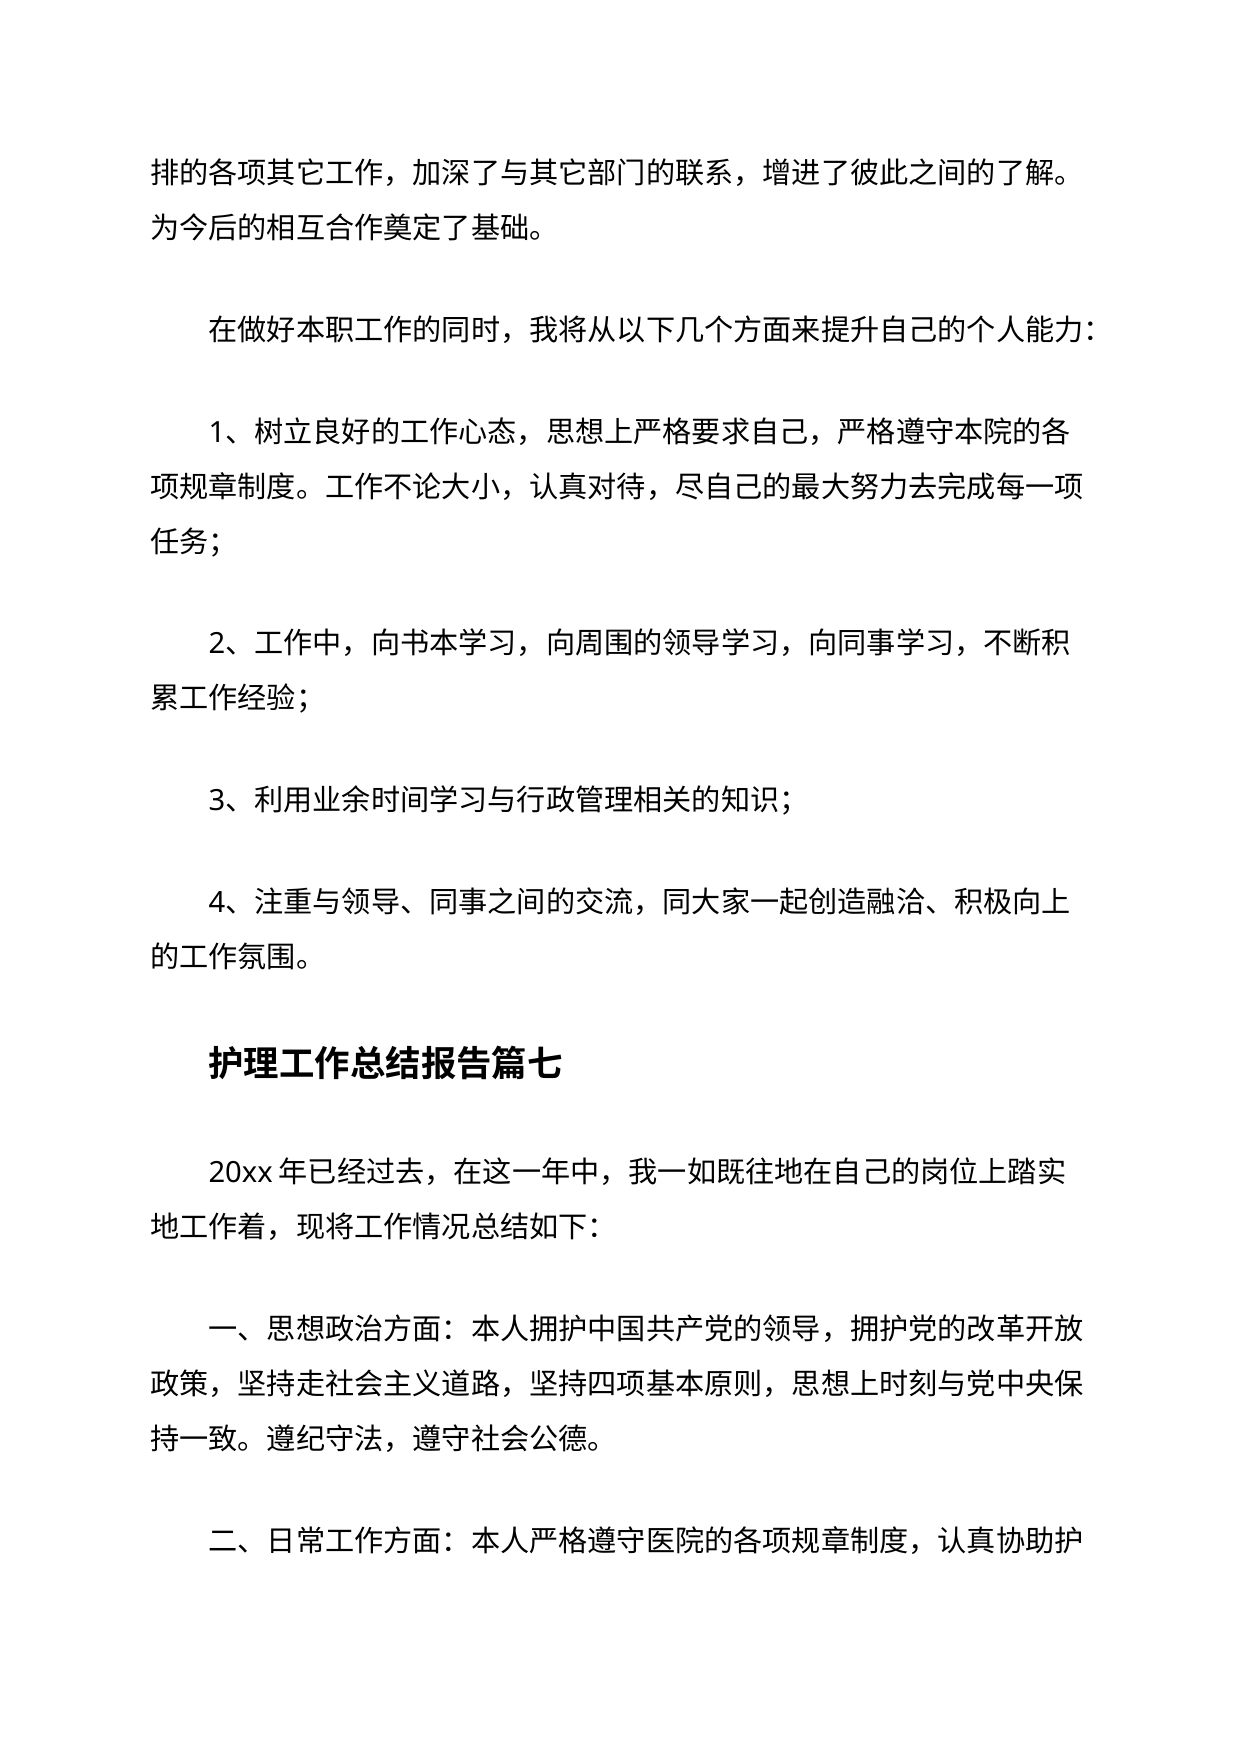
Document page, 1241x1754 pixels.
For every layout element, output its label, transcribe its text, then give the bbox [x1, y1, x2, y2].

text 3、利用业余时间学习与行政管理相关的知识； [150, 777, 1090, 819]
text 在做好本职工作的同时，我将从以下几个方面来提升自己的个人能力： [150, 307, 1090, 349]
text 护理工作总结报告篇七 [150, 1036, 1090, 1087]
text 一、思想政治方面：本人拥护中国共产党的领导，拥护党的改革开放政策，坚持走社会主义道路，坚持四项基本原则，思想上时刻与党中央保持一致。遵纪守法，遵守社会公德。 [150, 1306, 1090, 1458]
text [150, 1517, 1090, 1560]
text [150, 150, 1090, 247]
text 2、工作中，向书本学习，向周围的领导学习，向同事学习，不断积累工作经验； [150, 620, 1090, 717]
text 1、树立良好的工作心态，思想上严格要求自己，严格遵守本院的各项规章制度。工作不论大小，认真对待，尽自己的最大努力去完成每一项任务； [150, 408, 1090, 561]
text 20xx年已经过去，在这一年中，我一如既往地在自己的岗位上踏实地工作着，现将工作情况总结如下： [150, 1149, 1090, 1246]
text 4、注重与领导、同事之间的交流，同大家一起创造融洽、积极向上的工作氛围。 [150, 879, 1090, 976]
